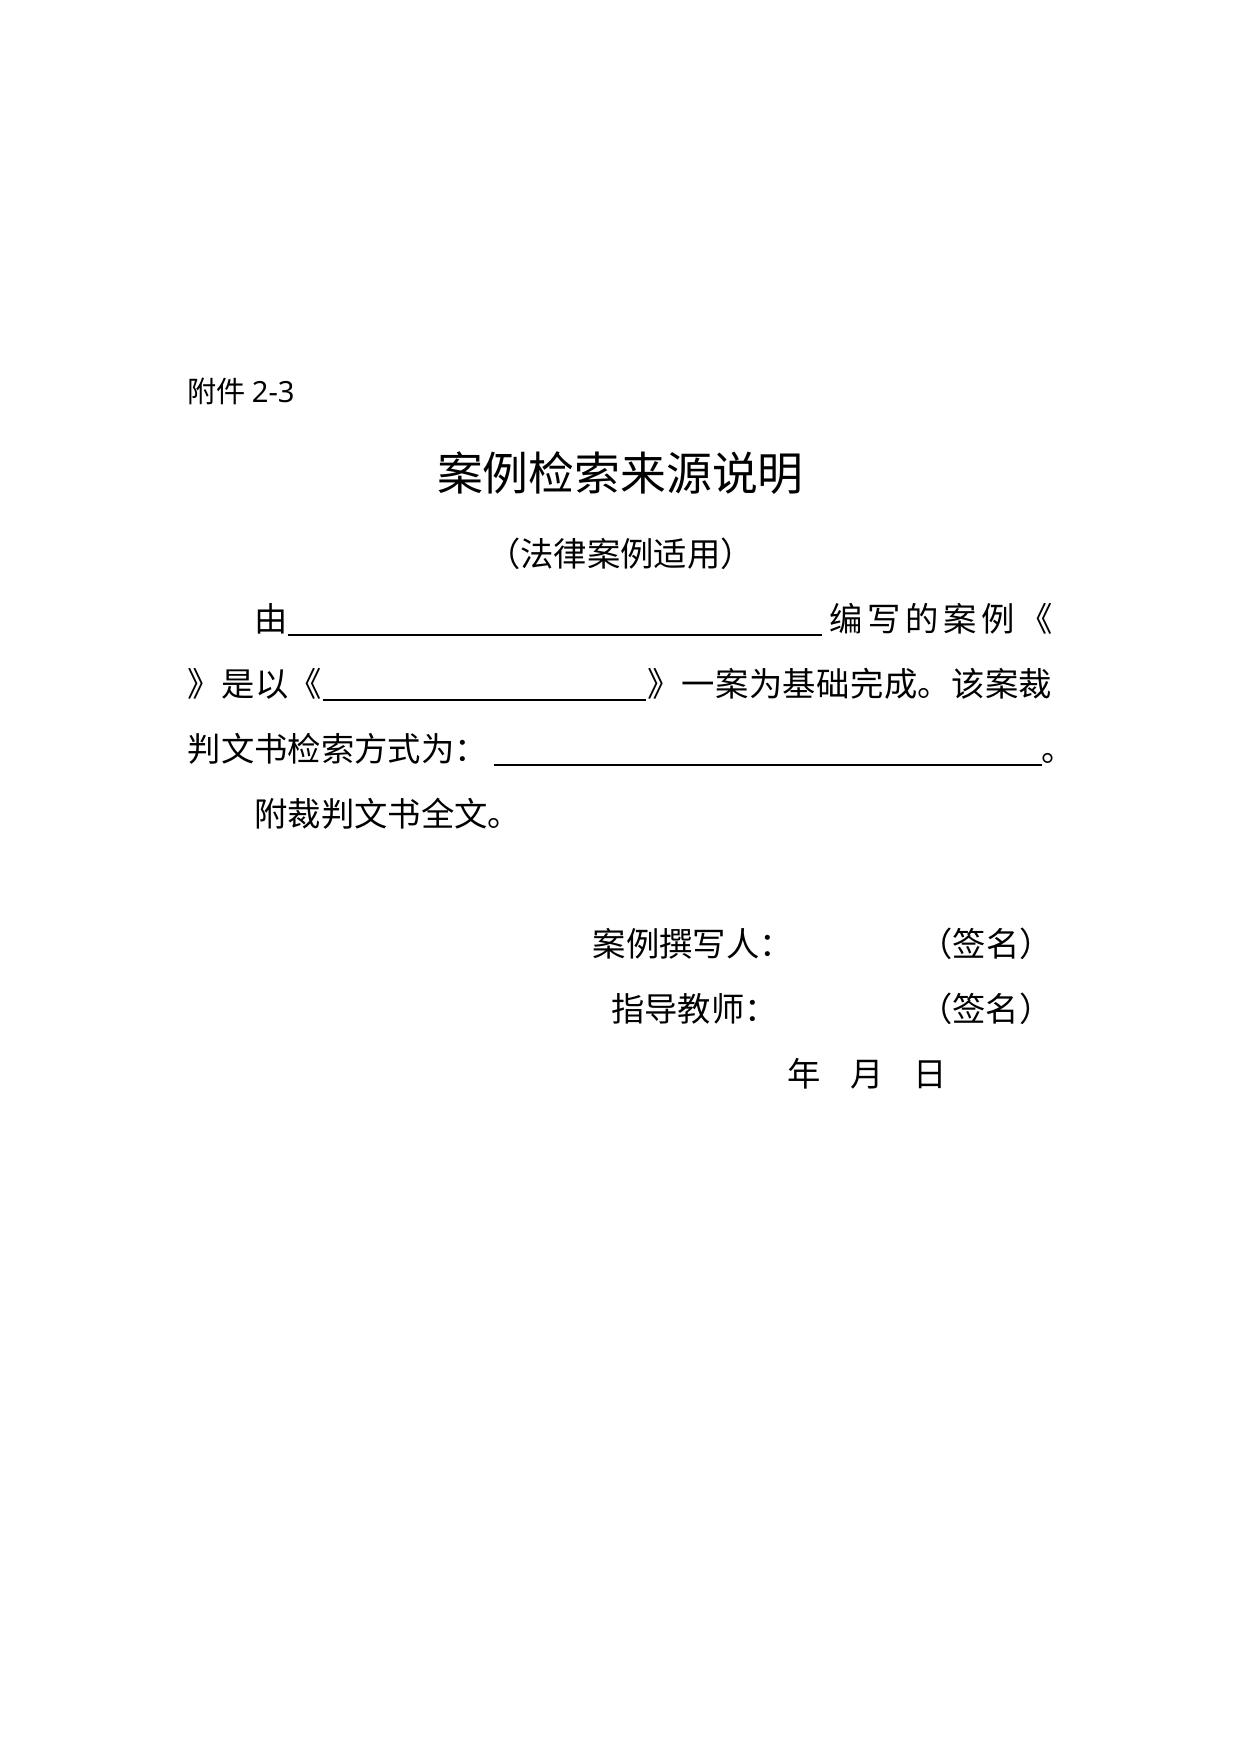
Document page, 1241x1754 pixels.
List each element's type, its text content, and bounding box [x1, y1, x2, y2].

text 案例撰写人： （签名） [187, 909, 1053, 974]
text 案例检索来源说明 [187, 422, 1053, 519]
text （法律案例适用） [187, 519, 1053, 584]
text 指导教师： （签名） [187, 974, 1053, 1039]
text 年 月 日 [187, 1039, 1053, 1104]
text 附裁判文书全文。 [187, 779, 1053, 844]
text 由 编写的案例《 》是以《 》一案为基础完成。该案裁判文书检索方式为： 。 [187, 584, 1053, 779]
text 附件2-3 [187, 357, 1053, 422]
